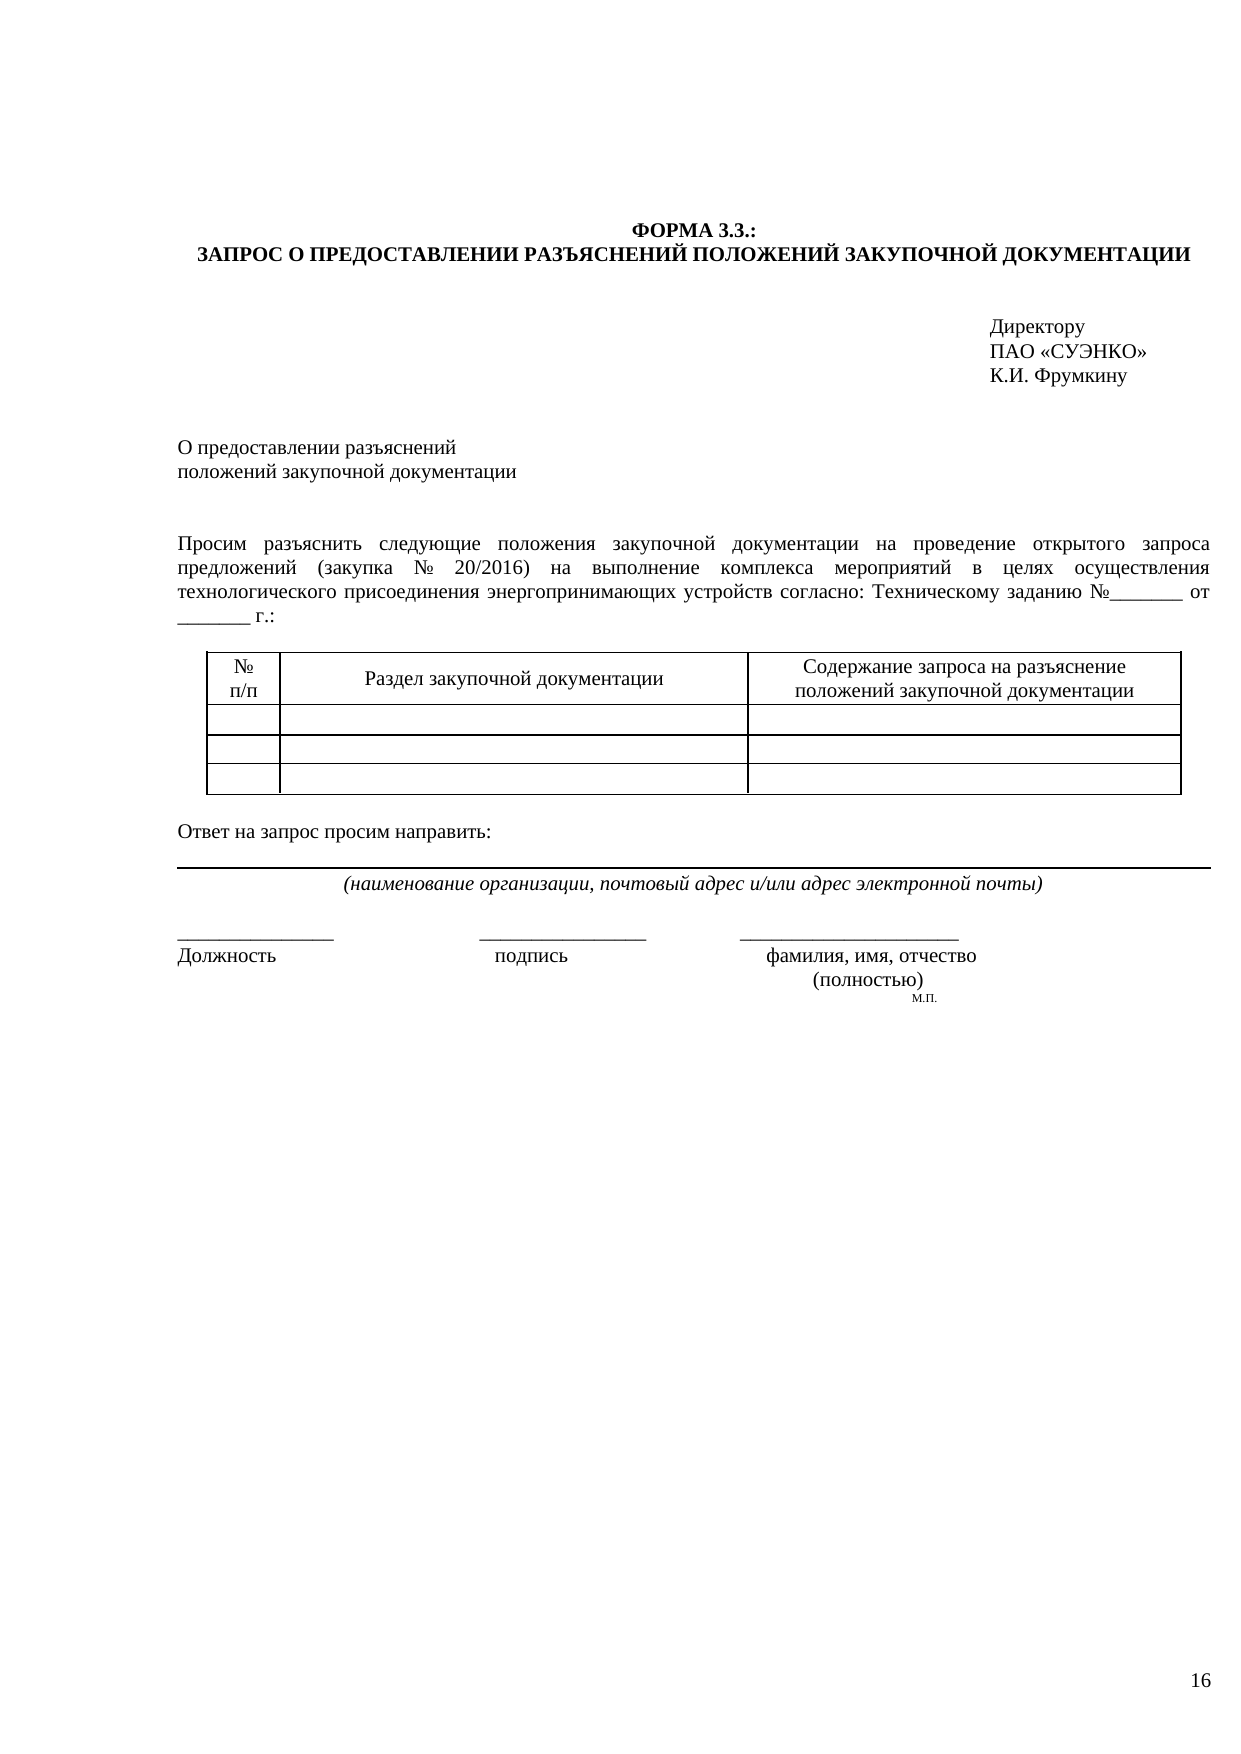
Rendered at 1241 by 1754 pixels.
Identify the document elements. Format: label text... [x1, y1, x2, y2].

text _______________ ________________ _____________________ [177, 919, 1211, 943]
table_cell [208, 764, 279, 793]
table_cell [749, 736, 1180, 763]
text М.П. [177, 991, 1211, 1015]
text (наименование организации, почтовый адрес и/или адрес электронной почты) [177, 869, 1211, 895]
table_cell [281, 764, 747, 793]
text Просим разъяснить следующие положения закупочной документации на проведение открытого запроса предложений (закупка № 20/2016) на выполнение комплекса мероприятий в целях осуществления технологического присоединения энергопринимающих устройств согласно: Техническому заданию №_______ от _______ г.: [177, 531, 1211, 627]
table_header Раздел закупочной документации [281, 653, 747, 703]
text положений закупочной документации [177, 459, 1211, 483]
table_cell [749, 705, 1180, 734]
table_header Содержание запроса на разъяснение положений закупочной документации [749, 653, 1180, 703]
table_cell [749, 764, 1180, 793]
text Ответ на запрос просим направить: [177, 819, 1211, 843]
table_cell [281, 705, 747, 734]
text ПАО «СУЭНКО» [177, 338, 1211, 363]
table_cell [208, 705, 279, 734]
text О предоставлении разъяснений [177, 435, 1211, 459]
text К.И. Фрумкину [177, 363, 1211, 387]
text Директору [177, 314, 1211, 338]
text (полностью) [177, 967, 1211, 991]
text ФОРМА 3.3.: [177, 218, 1211, 242]
table_cell [281, 736, 747, 763]
table_header № п/п [208, 653, 279, 703]
text ЗАПРОС О ПРЕДОСТАВЛЕНИИ РАЗЪЯСНЕНИЙ ПОЛОЖЕНИЙ ЗАКУПОЧНОЙ ДОКУМЕНТАЦИИ [177, 242, 1211, 266]
table_cell [208, 736, 279, 763]
text Должность подпись фамилия, имя, отчество [177, 943, 1211, 967]
